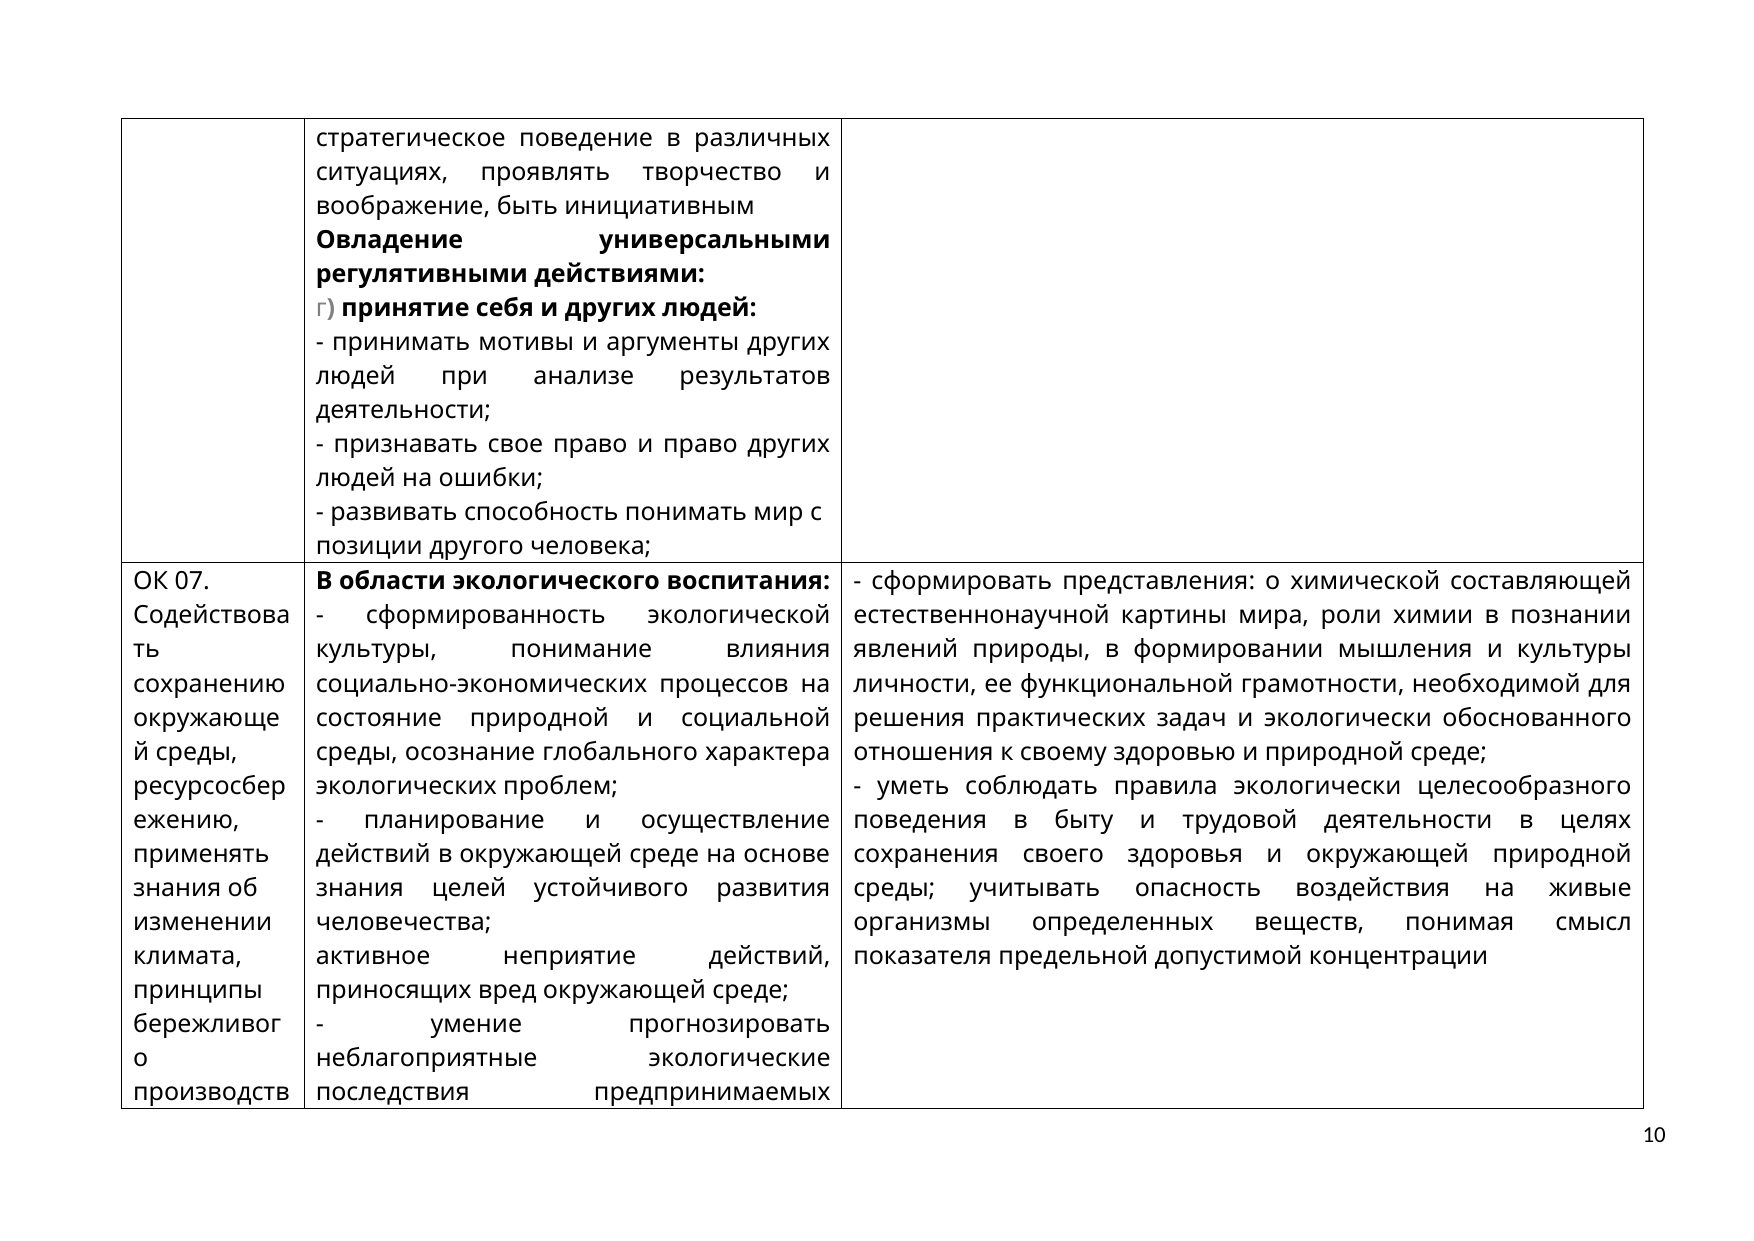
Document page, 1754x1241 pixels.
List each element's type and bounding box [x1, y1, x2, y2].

table_cell [842, 119, 1643, 562]
table_cell [305, 119, 841, 562]
table_cell [122, 563, 304, 1108]
table_cell [842, 563, 1643, 1108]
table_cell [122, 119, 304, 562]
table_cell [305, 563, 841, 1108]
